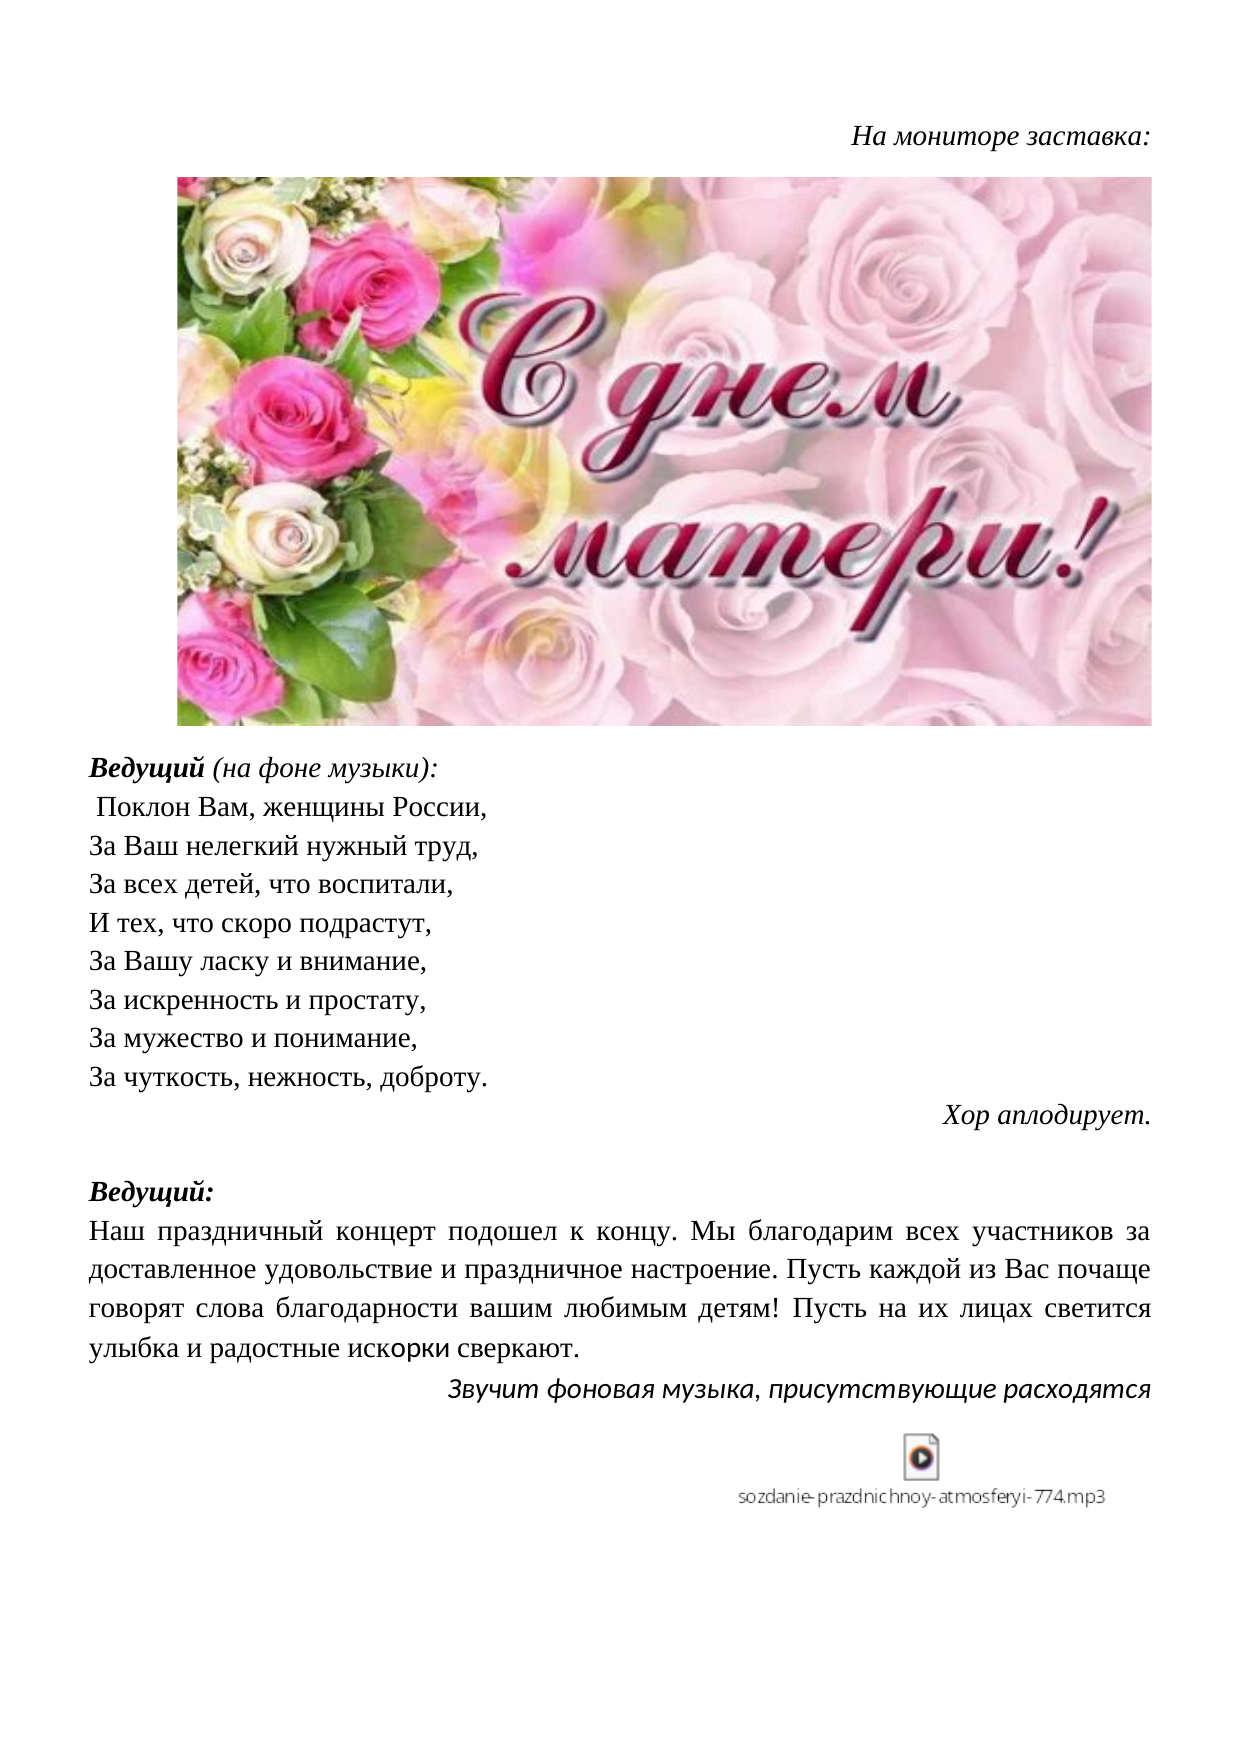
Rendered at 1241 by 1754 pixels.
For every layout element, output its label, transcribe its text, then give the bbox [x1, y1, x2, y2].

text За мужество и понимание, [88, 1020, 1152, 1054]
text За всех детей, что воспитали, [88, 866, 1152, 900]
text И тех, что скоро подрастут, [88, 905, 1152, 938]
text Наш праздничный концерт подошел к концу. Мы благодарим всех участников за доставленное удовольствие и праздничное настроение. Пусть каждой из Вас почаще говорят слова благодарности вашим любимым детям! Пусть на их лицах светится улыбка и радостные искорки сверкают. [88, 1213, 1152, 1365]
text Звучит фоновая музыка, присутствующие расходятся [177, 1370, 1152, 1406]
text Ведущий (на фоне музыки): [88, 751, 1152, 784]
text Поклон Вам, женщины России, [88, 789, 1152, 823]
text Ведущий: [88, 1174, 1152, 1208]
picture [177, 177, 1152, 726]
text За искренность и простату, [88, 982, 1152, 1015]
text За чуткость, нежность, доброту. [88, 1059, 1152, 1092]
text Хор аплодирует. [88, 1097, 1152, 1131]
text На мониторе заставка: [177, 118, 1152, 152]
text За Ваш нелегкий нужный труд, [88, 828, 1152, 861]
text За Вашу ласку и внимание, [88, 943, 1152, 977]
